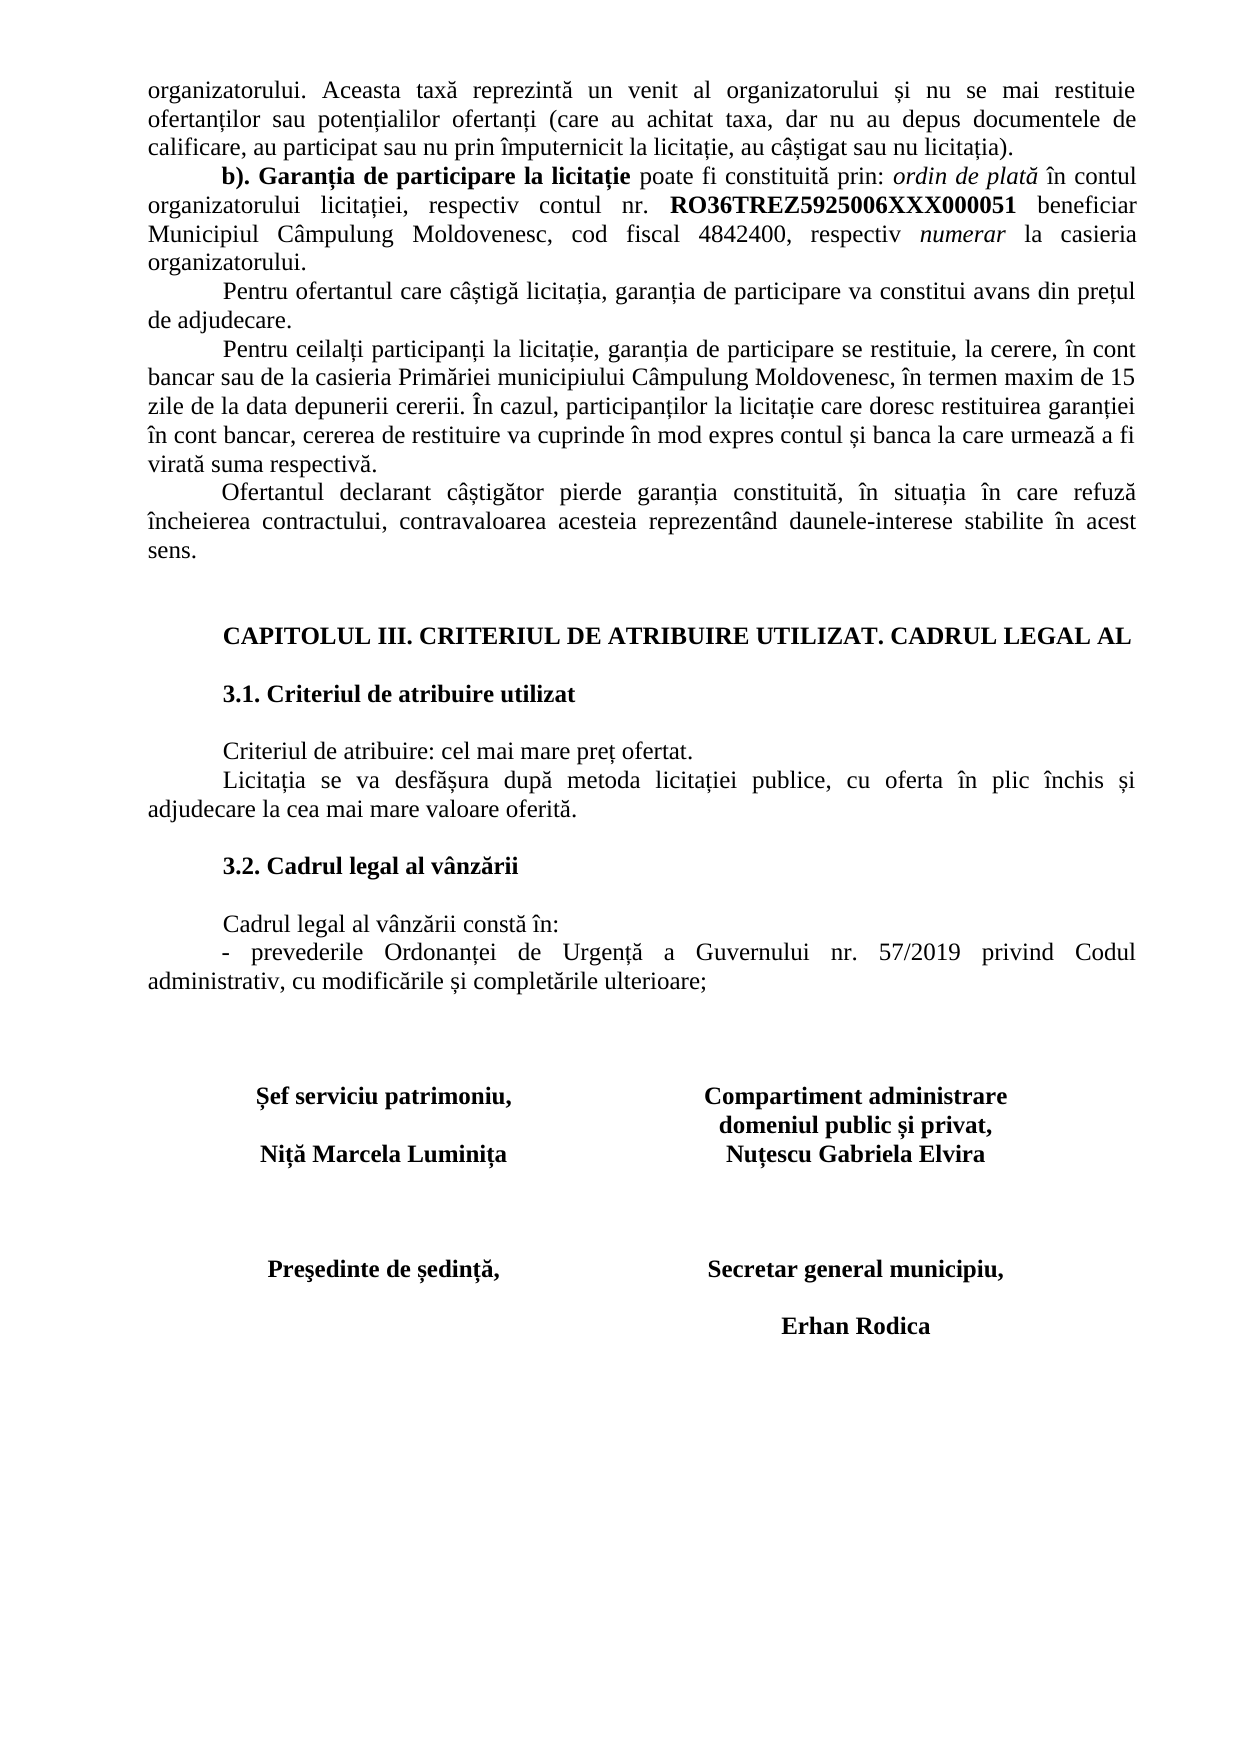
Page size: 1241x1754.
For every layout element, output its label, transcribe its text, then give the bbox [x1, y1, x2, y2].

text Criteriul de atribuire: cel mai mare preț ofertat. [148, 736, 1137, 765]
text b). Garanția de participare la licitație poate fi constituită prin: ordin de plată în contul organizatorului licitației, respectiv contul nr. RO36TREZ5925006XXX000051 beneficiar Municipiul Câmpulung Moldovenesc, cod fiscal 4842400, respectiv numerar la casieria organizatorului. [148, 161, 1137, 276]
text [148, 75, 1137, 161]
table_cell Secretar general municipiu, Erhan Rodica [620, 1196, 1092, 1340]
table_header Șef serviciu patrimoniu, Niță Marcela Luminița [148, 1081, 619, 1196]
text Ofertantul declarant câștigător pierde garanția constituită, în situația în care refuză încheierea contractului, contravaloarea acesteia reprezentând daunele-interese stabilite în acest sens. [148, 477, 1137, 564]
text 3.2. Cadrul legal al vânzării [148, 851, 1137, 880]
text CAPITOLUL III. CRITERIUL DE ATRIBUIRE UTILIZAT. CADRUL LEGAL AL [148, 621, 1137, 650]
list prevederile Ordonanței de Urgență a Guvernului nr. 57/2019 privind Codul administrativ, cu modificările și completările ulterioare; [148, 937, 1137, 995]
text Pentru ofertantul care câștigă licitația, garanția de participare va constitui avans din prețul de adjudecare. [148, 276, 1137, 334]
text Licitația se va desfășura după metoda licitației publice, cu oferta în plic închis și adjudecare la cea mai mare valoare oferită. [148, 765, 1137, 822]
text Cadrul legal al vânzării constă în: [148, 909, 1137, 937]
table_header Compartiment administrare domeniul public și privat, Nuțescu Gabriela Elvira [620, 1081, 1092, 1196]
text Pentru ceilalți participanți la licitație, garanția de participare se restituie, la cerere, în cont bancar sau de la casieria Primăriei municipiului Câmpulung Moldovenesc, în termen maxim de 15 zile de la data depunerii cererii. În cazul, participanților la licitație care doresc restituirea garanției în cont bancar, cererea de restituire va cuprinde în mod expres contul și banca la care urmează a fi virată suma respectivă. [148, 334, 1137, 477]
table_cell Preşedinte de ședință, [148, 1196, 619, 1340]
text 3.1. Criteriul de atribuire utilizat [148, 679, 1137, 707]
